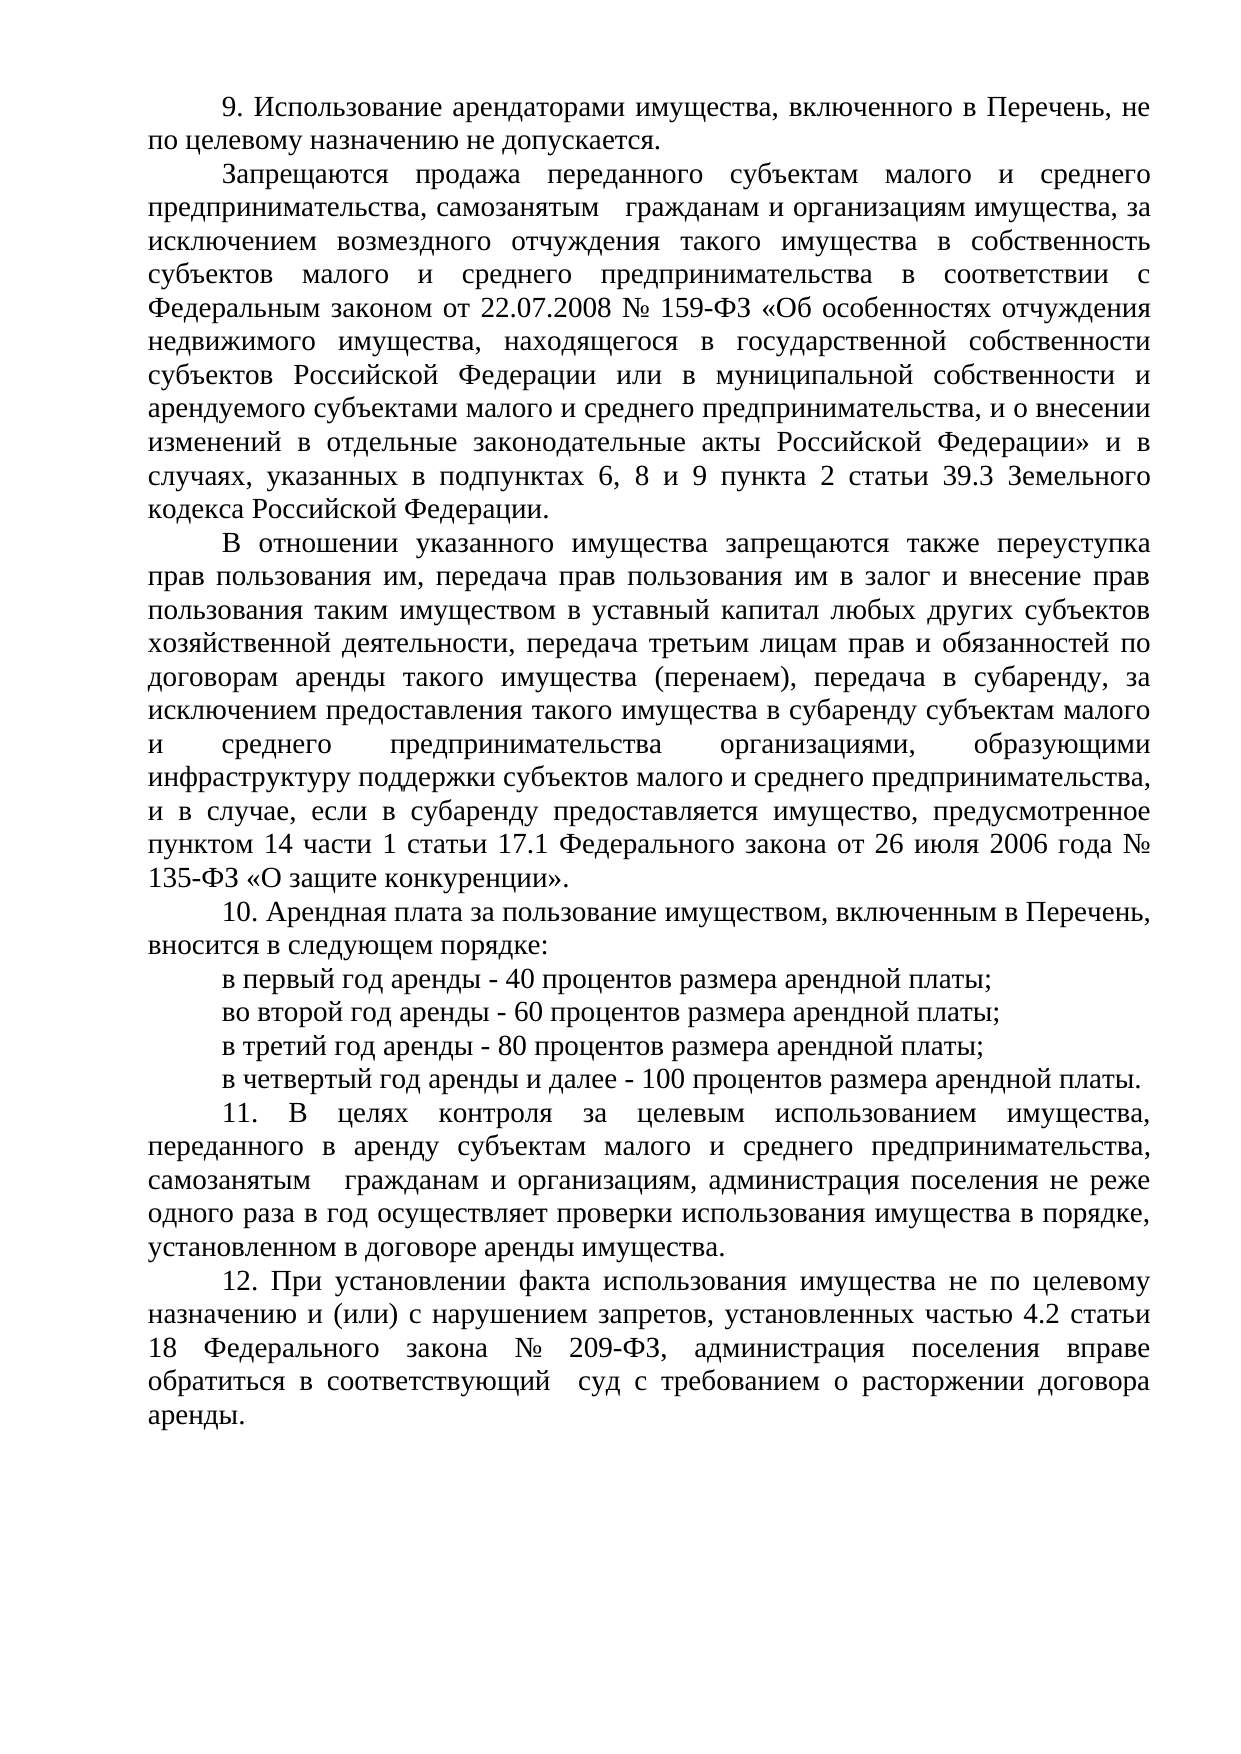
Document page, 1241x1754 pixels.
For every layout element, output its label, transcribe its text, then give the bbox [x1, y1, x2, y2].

text 12. При установлении факта использования имущества не по целевому назначению и (или) с нарушением запретов, установленных частью 4.2 статьи 18 Федерального закона № 209-ФЗ, администрация поселения вправе обратиться в соответствующий суд с требованием о расторжении договора аренды. [148, 1263, 1152, 1430]
text во второй год аренды - 60 процентов размера арендной платы; [148, 994, 1152, 1028]
text 9. Использование арендаторами имущества, включенного в Перечень, не по целевому назначению не допускается. [148, 89, 1152, 156]
text 11. В целях контроля за целевым использованием имущества, переданного в аренду субъектам малого и среднего предпринимательства, самозанятым гражданам и организациям, администрация поселения не реже одного раза в год осуществляет проверки использования имущества в порядке, установленном в договоре аренды имущества. [148, 1095, 1152, 1263]
text 10. Арендная плата за пользование имуществом, включенным в Перечень, вносится в следующем порядке: [148, 894, 1152, 961]
text в четвертый год аренды и далее - 100 процентов размера арендной платы. [148, 1061, 1152, 1095]
text в третий год аренды - 80 процентов размера арендной платы; [148, 1028, 1152, 1061]
text в первый год аренды - 40 процентов размера арендной платы; [148, 961, 1152, 994]
text Запрещаются продажа переданного субъектам малого и среднего предпринимательства, самозанятым гражданам и организациям имущества, за исключением возмездного отчуждения такого имущества в собственность субъектов малого и среднего предпринимательства в соответствии с Федеральным законом от 22.07.2008 № 159-ФЗ «Об особенностях отчуждения недвижимого имущества, находящегося в государственной собственности субъектов Российской Федерации или в муниципальной собственности и арендуемого субъектами малого и среднего предпринимательства, и о внесении изменений в отдельные законодательные акты Российской Федерации» и в случаях, указанных в подпунктах 6, 8 и 9 пункта 2 статьи 39.3 Земельного кодекса Российской Федерации. [148, 156, 1152, 525]
text В отношении указанного имущества запрещаются также переуступка прав пользования им, передача прав пользования им в залог и внесение прав пользования таким имуществом в уставный капитал любых других субъектов хозяйственной деятельности, передача третьим лицам прав и обязанностей по договорам аренды такого имущества (перенаем), передача в субаренду, за исключением предоставления такого имущества в субаренду субъектам малого и среднего предпринимательства организациями, образующими инфраструктуру поддержки субъектов малого и среднего предпринимательства, и в случае, если в субаренду предоставляется имущество, предусмотренное пунктом 14 части 1 статьи 17.1 Федерального закона от 26 июля 2006 года № 135-ФЗ «О защите конкуренции». [148, 525, 1152, 894]
